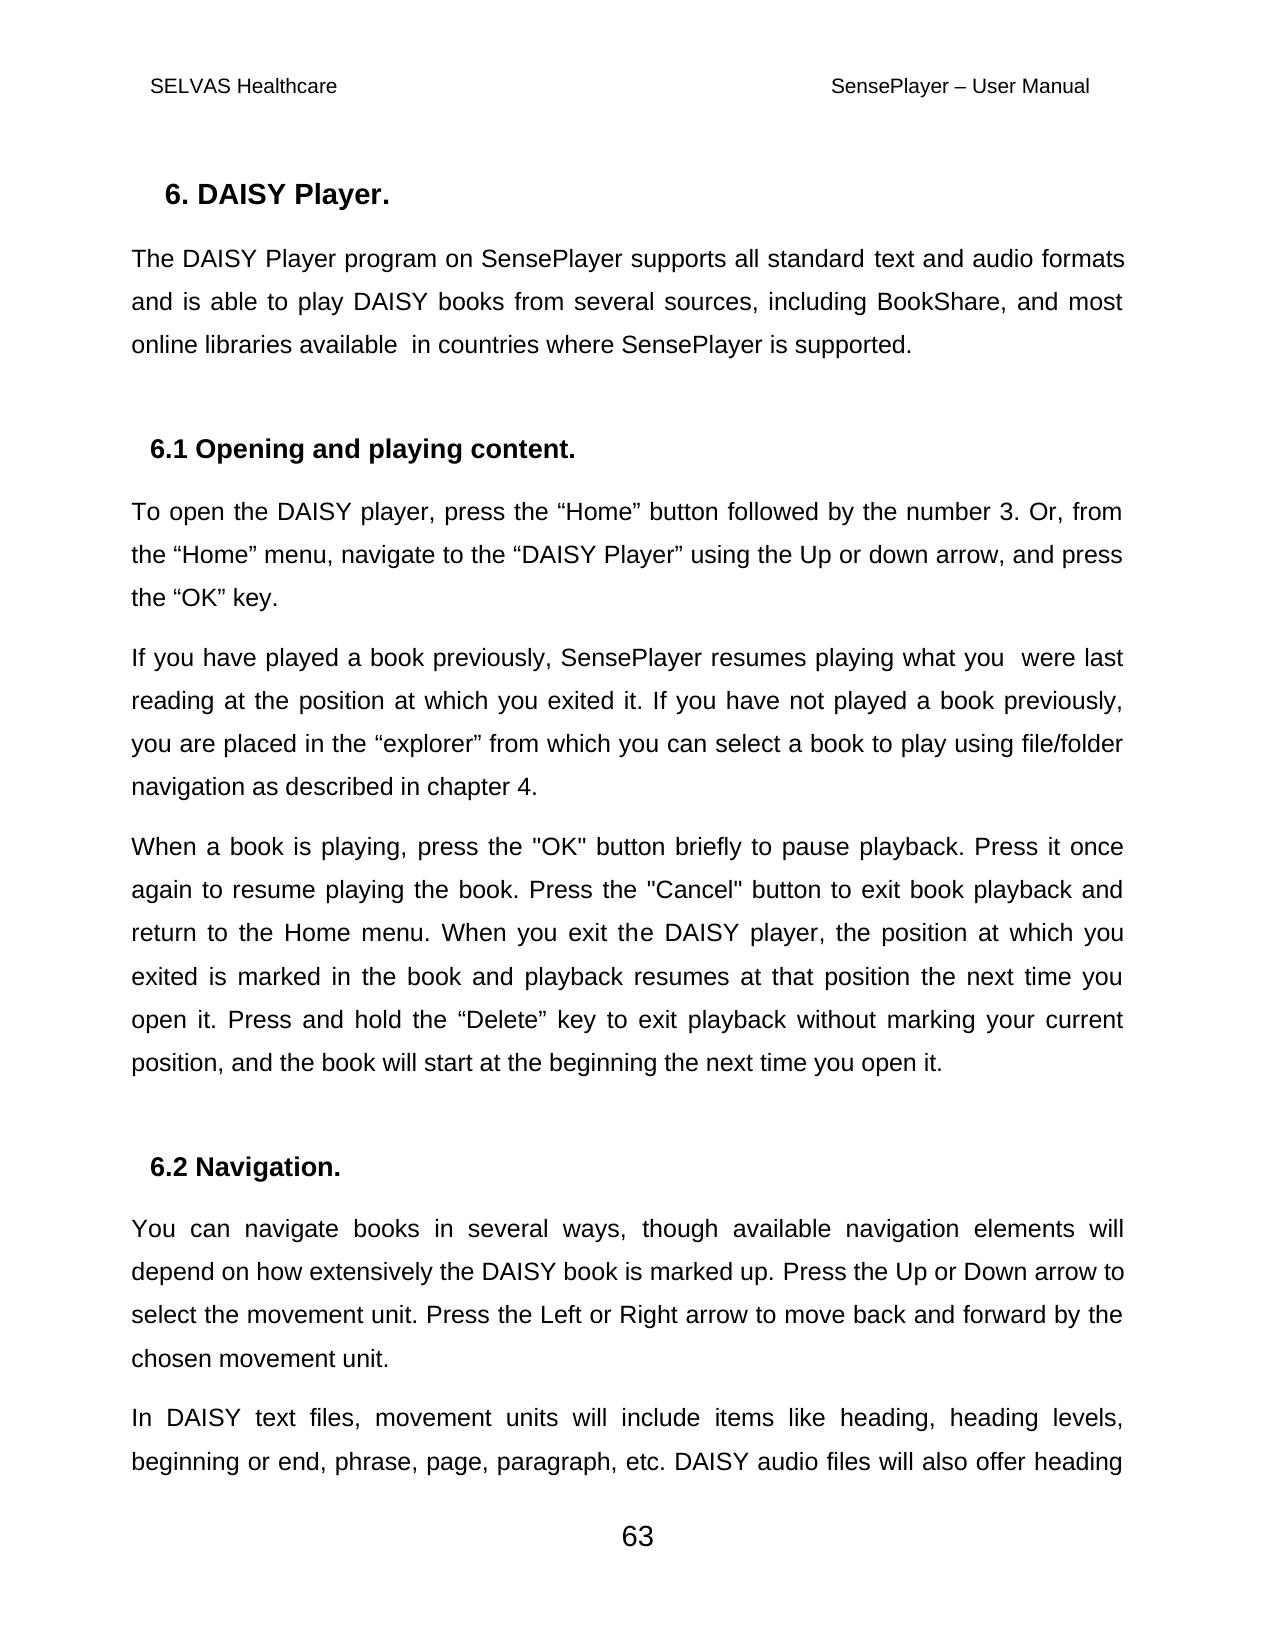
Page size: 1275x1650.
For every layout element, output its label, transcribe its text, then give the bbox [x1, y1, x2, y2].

text When a book is playing, press the "OK" button briefly to pause playback. Press it once again to resume playing the book. Press the "Cancel" button to exit book playback and return to the Home menu. When you exit the DAISY player, the position at which you exited is marked in the book and playback resumes at that position the next time you open it. Press and hold the “Delete” key to exit playback without marking your current position, and the book will start at the beginning the next time you open it. [131, 832, 1125, 1076]
text If you have played a book previously, SensePlayer resumes playing what you were last reading at the position at which you exited it. If you have not played a book previously, you are placed in the “explorer” from which you can select a book to play using file/folder navigation as described in chapter 4. [131, 643, 1125, 801]
text The DAISY Player program on SensePlayer supports all standard text and audio formats and is able to play DAISY books from several sources, including BookShare, and most online libraries available in countries where SensePlayer is supported. [131, 244, 1125, 359]
text You can navigate books in several ways, though available navigation elements will depend on how extensively the DAISY book is marked up. Press the Up or Down arrow to select the movement unit. Press the Left or Right arrow to move back and forward by the chosen movement unit. [131, 1214, 1125, 1372]
subtitle 6.2 Navigation. [150, 1151, 1125, 1182]
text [131, 1403, 1125, 1475]
text To open the DAISY player, press the “Home” button followed by the number 3. Or, from the “Home” menu, navigate to the “DAISY Player” using the Up or down arrow, and press the “OK” key. [131, 497, 1125, 612]
subtitle 6. DAISY Player. [164, 177, 1125, 211]
subtitle 6.1 Opening and playing content. [150, 433, 1125, 464]
